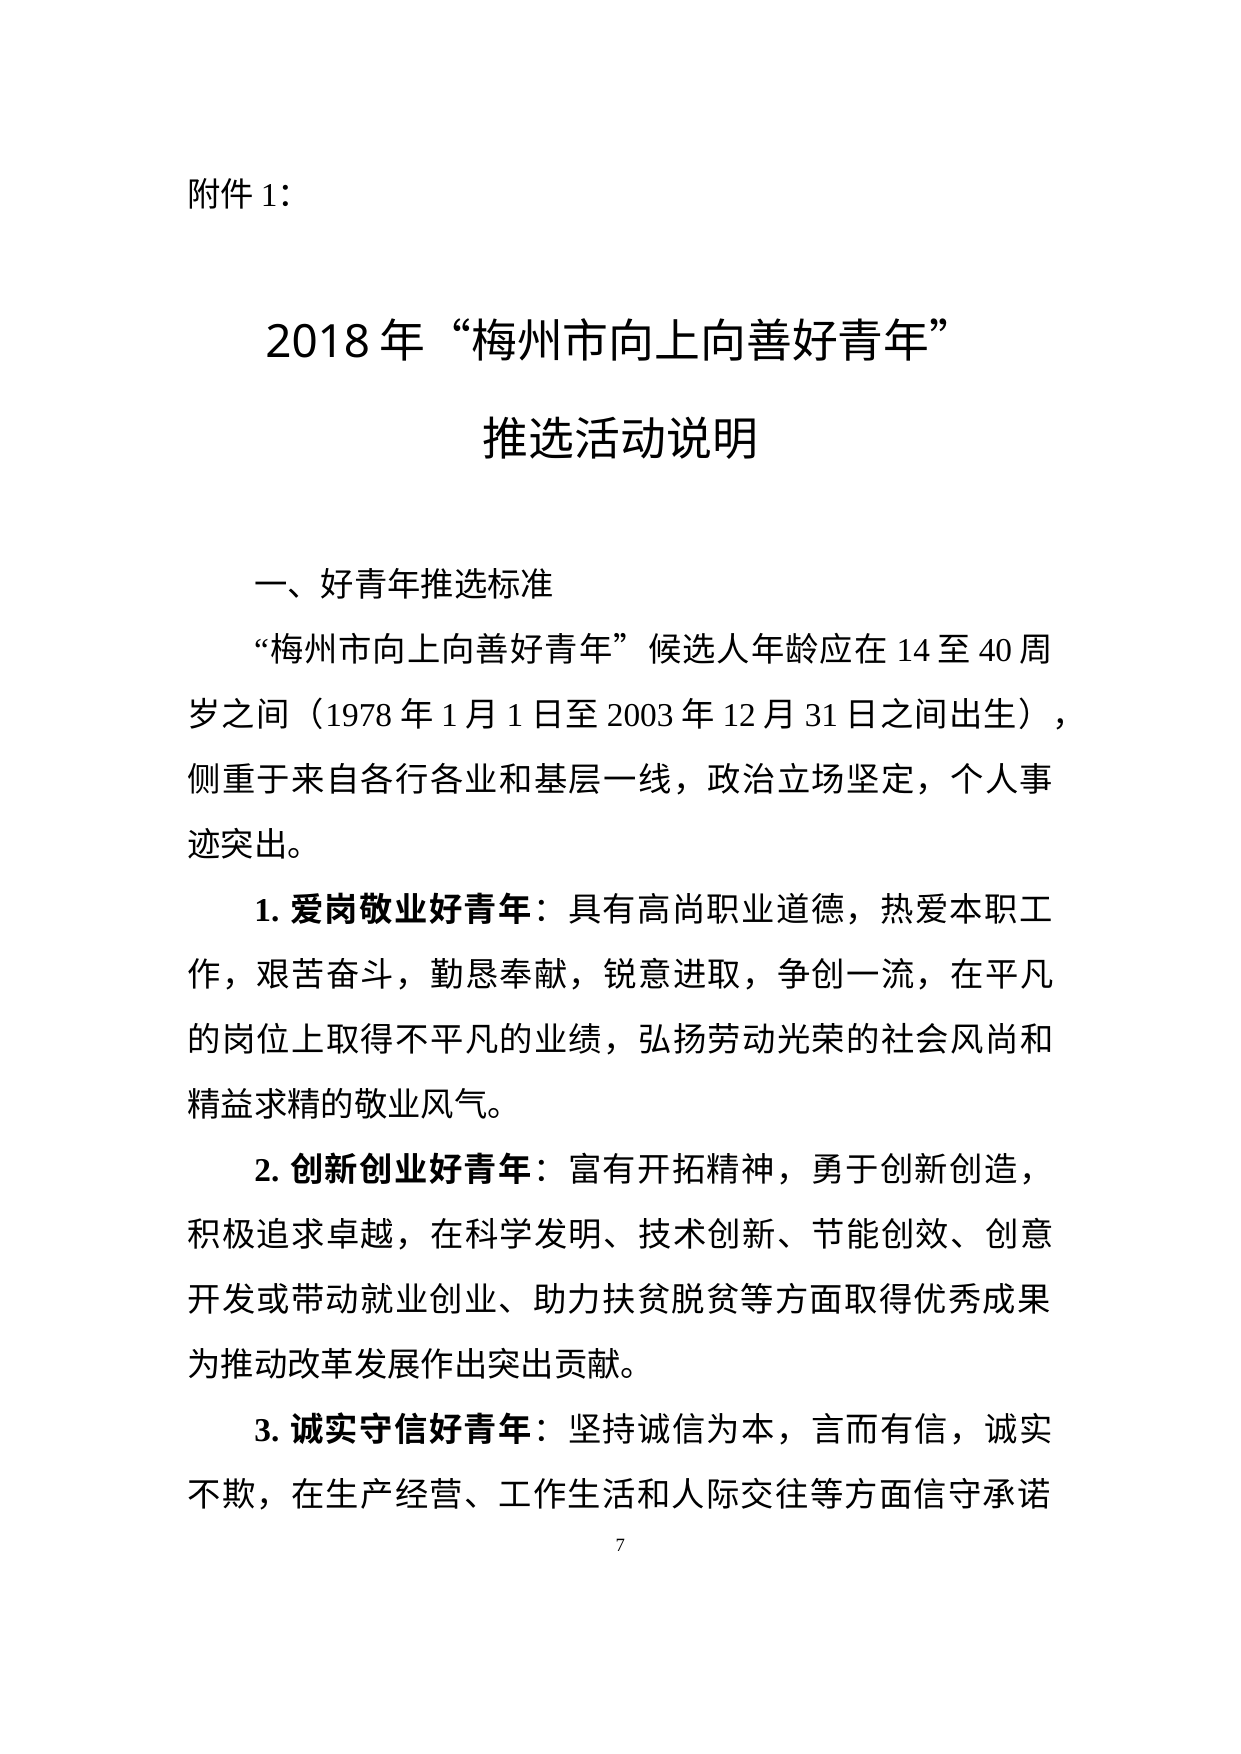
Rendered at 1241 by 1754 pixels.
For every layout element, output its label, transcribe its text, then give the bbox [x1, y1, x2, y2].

text 2. 创新创业好青年：富有开拓精神，勇于创新创造，积极追求卓越，在科学发明、技术创新、节能创效、创意开发或带动就业创业、助力扶贫脱贫等方面取得优秀成果，为推动改革发展作出突出贡献。 [187, 1134, 1053, 1394]
text “梅州市向上向善好青年”候选人年龄应在14至40周岁之间（1978年1月1日至2003年12月31日之间出生），侧重于来自各行各业和基层一线，政治立场坚定，个人事迹突出。 [187, 614, 1053, 874]
text 推选活动说明 [187, 387, 1053, 484]
text 附件1： [187, 159, 1053, 224]
text 1. 爱岗敬业好青年：具有高尚职业道德，热爱本职工作，艰苦奋斗，勤恳奉献，锐意进取，争创一流，在平凡的岗位上取得不平凡的业绩，弘扬劳动光荣的社会风尚和精益求精的敬业风气。 [187, 874, 1053, 1134]
text 2018年“梅州市向上向善好青年” [187, 289, 1053, 387]
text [187, 1394, 1053, 1524]
text 一、好青年推选标准 [187, 549, 1053, 614]
